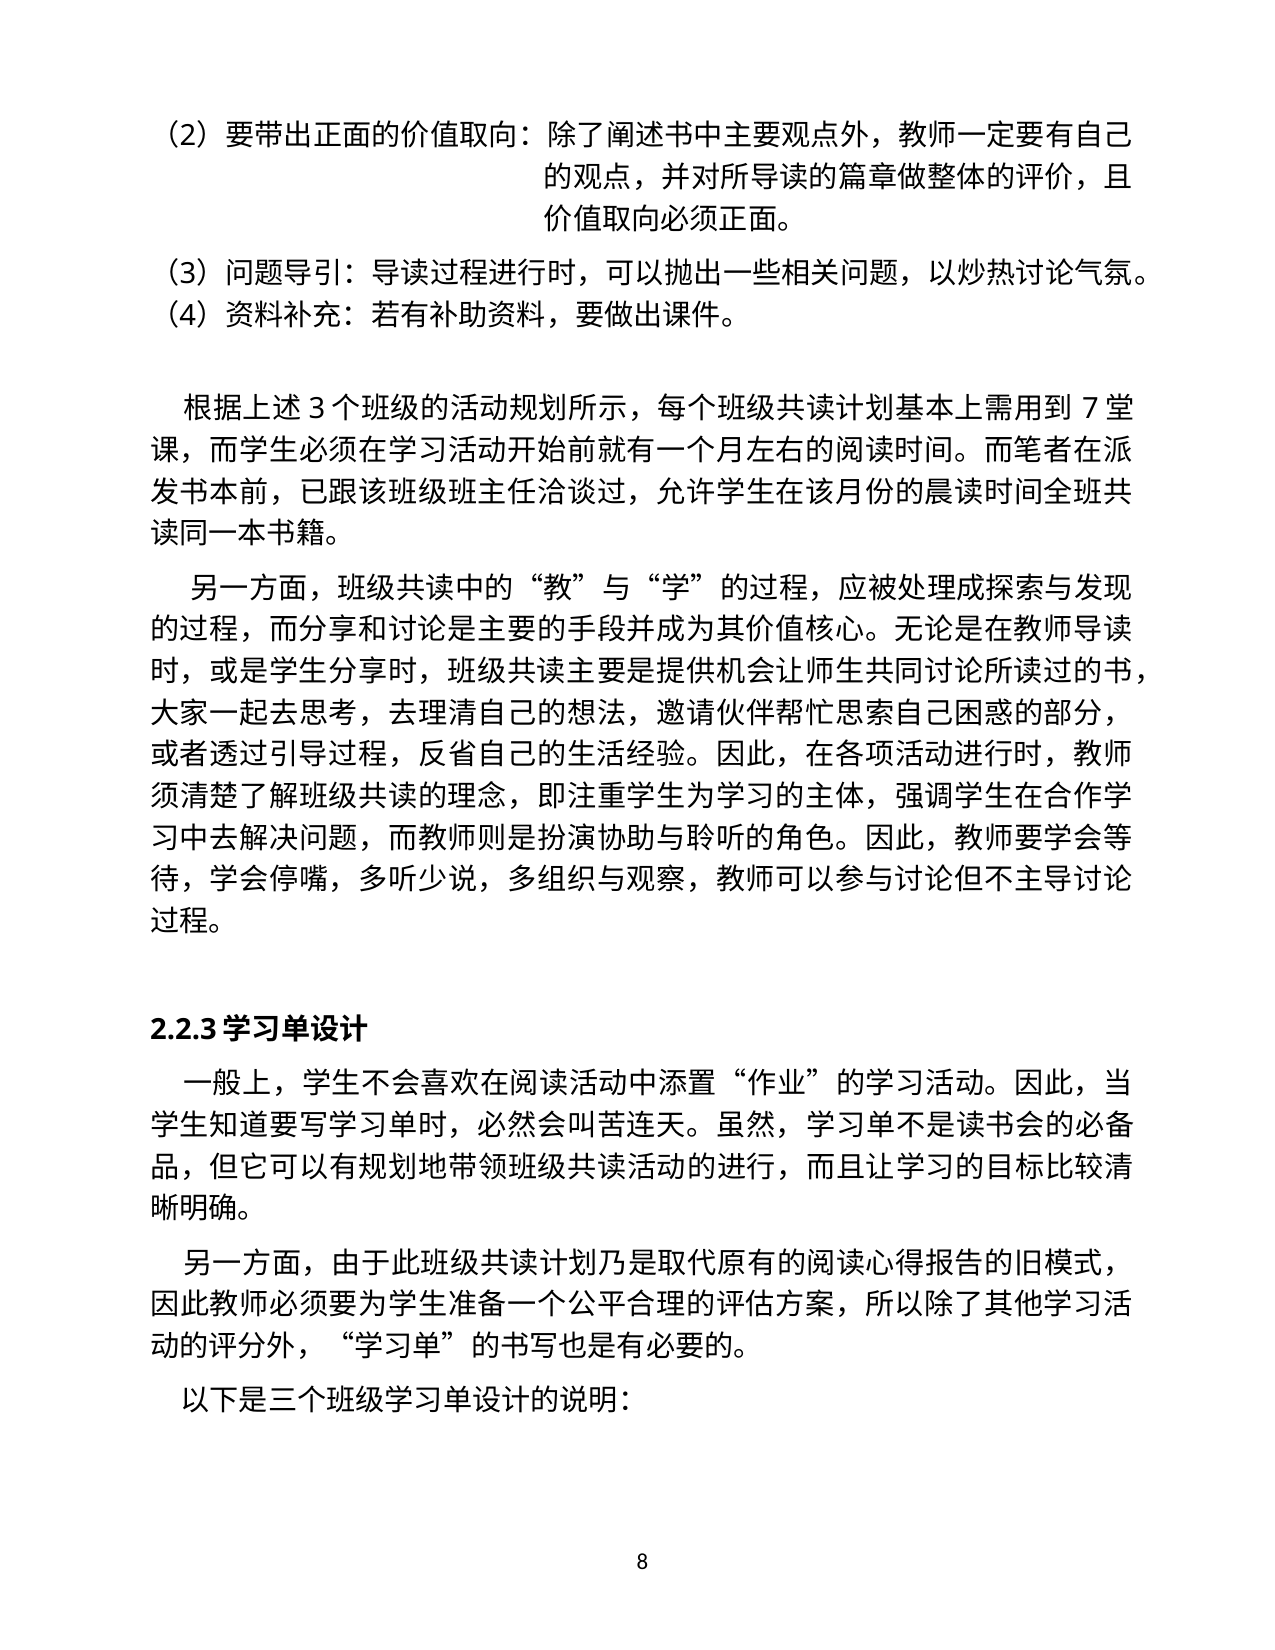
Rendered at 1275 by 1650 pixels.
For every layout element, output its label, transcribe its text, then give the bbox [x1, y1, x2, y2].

text 根据上述3个班级的活动规划所示，每个班级共读计划基本上需用到7堂课，而学生必须在学习活动开始前就有一个月左右的阅读时间。而笔者在派发书本前，已跟该班级班主任洽谈过，允许学生在该月份的晨读时间全班共读同一本书籍。 [150, 386, 1134, 552]
text 以下是三个班级学习单设计的说明： [150, 1377, 1134, 1419]
text 一般上，学生不会喜欢在阅读活动中添置“作业”的学习活动。因此，当学生知道要写学习单时，必然会叫苦连天。虽然，学习单不是读书会的必备品，但它可以有规划地带领班级共读活动的进行，而且让学习的目标比较清晰明确。 [150, 1061, 1134, 1227]
text （2）要带出正面的价值取向：除了阐述书中主要观点外，教师一定要有自己的观点，并对所导读的篇章做整体的评价，且价值取向必须正面。 [150, 112, 1134, 237]
text 2.2.3学习单设计 [150, 1006, 1134, 1048]
text 另一方面，由于此班级共读计划乃是取代原有的阅读心得报告的旧模式，因此教师必须要为学生准备一个公平合理的评估方案，所以除了其他学习活动的评分外，“学习单”的书写也是有必要的。 [150, 1240, 1134, 1365]
text （3）问题导引：导读过程进行时，可以抛出一些相关问题，以炒热讨论气氛。（4）资料补充：若有补助资料，要做出课件。 [150, 250, 1134, 333]
text 另一方面，班级共读中的“教”与“学”的过程，应被处理成探索与发现的过程，而分享和讨论是主要的手段并成为其价值核心。无论是在教师导读时，或是学生分享时，班级共读主要是提供机会让师生共同讨论所读过的书，大家一起去思考，去理清自己的想法，邀请伙伴帮忙思索自己困惑的部分，或者透过引导过程，反省自己的生活经验。因此，在各项活动进行时，教师须清楚了解班级共读的理念，即注重学生为学习的主体，强调学生在合作学习中去解决问题，而教师则是扮演协助与聆听的角色。因此，教师要学会等待，学会停嘴，多听少说，多组织与观察，教师可以参与讨论但不主导讨论过程。 [150, 565, 1134, 940]
